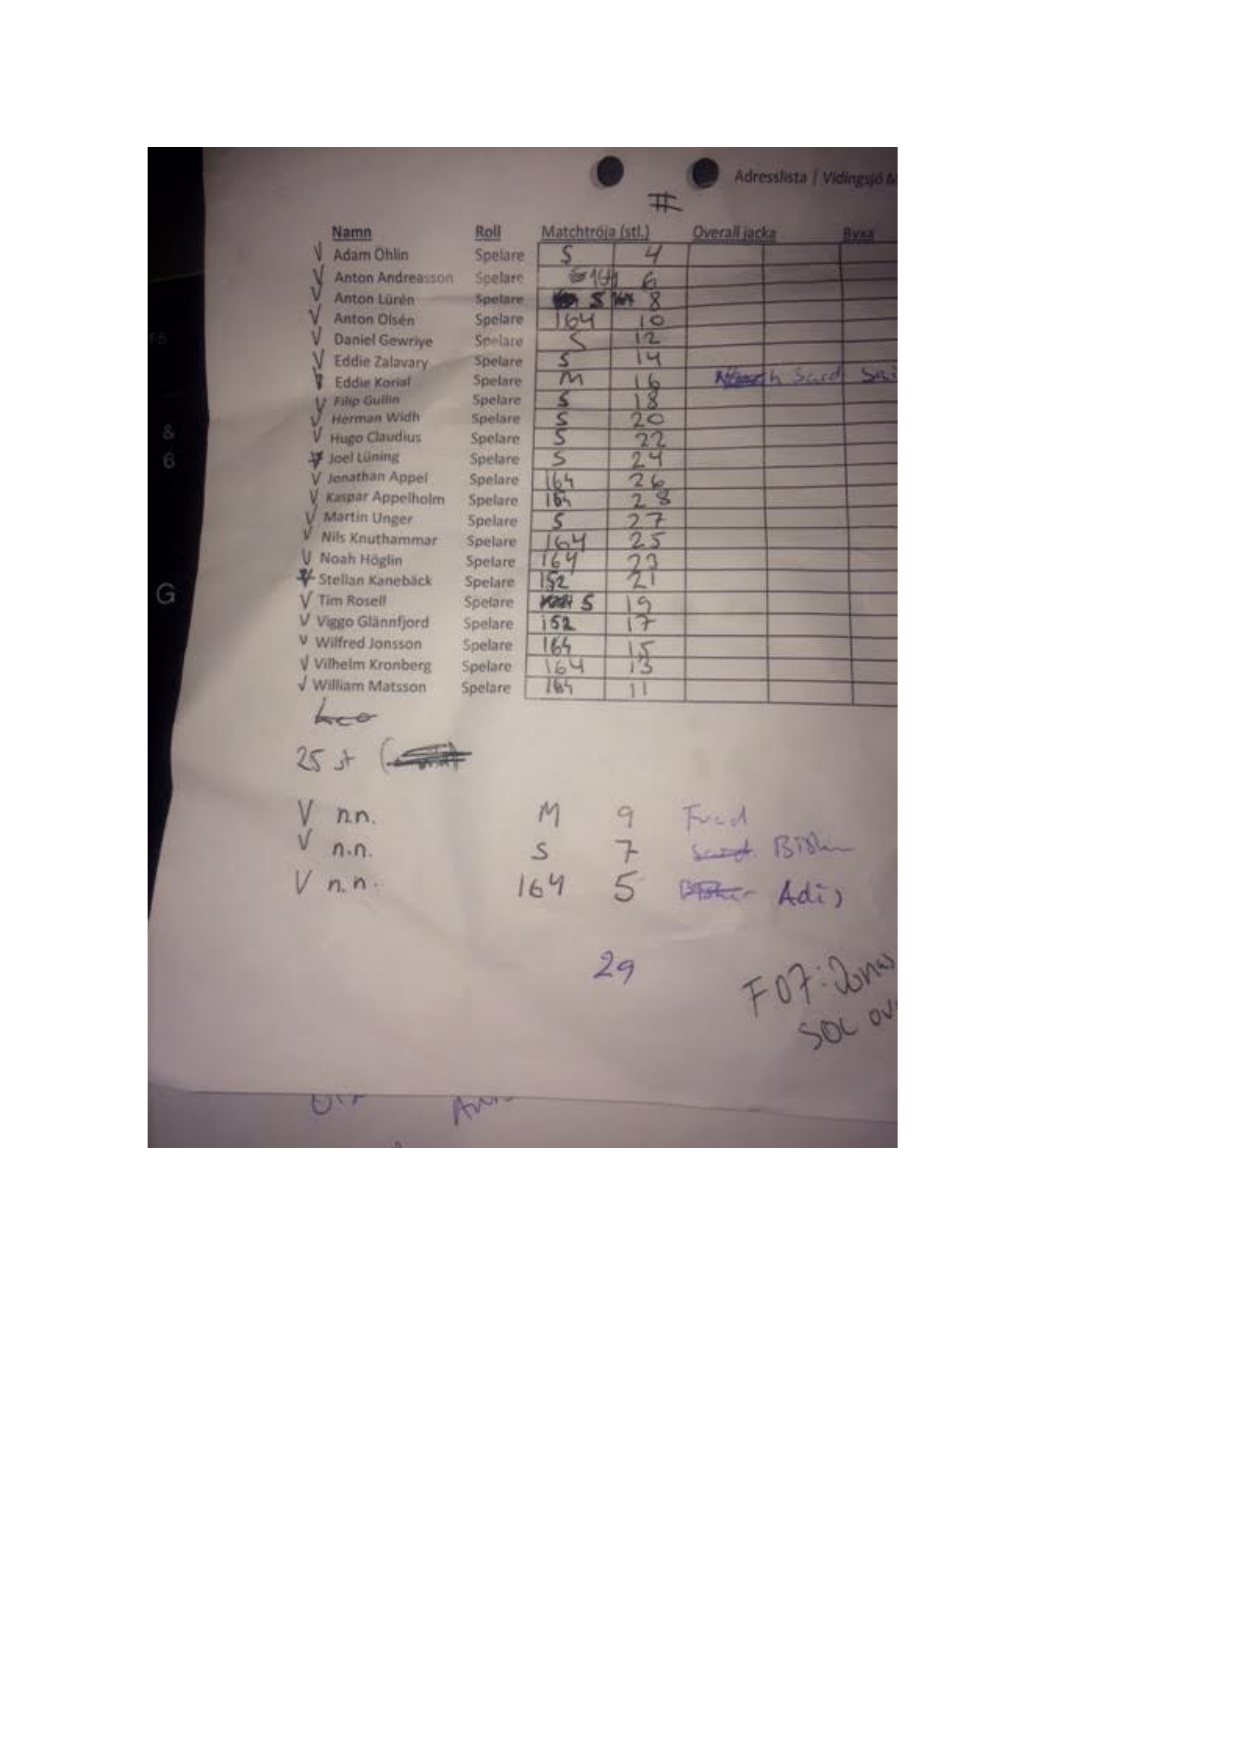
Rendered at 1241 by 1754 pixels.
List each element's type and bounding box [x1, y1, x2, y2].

picture [147, 147, 898, 1148]
